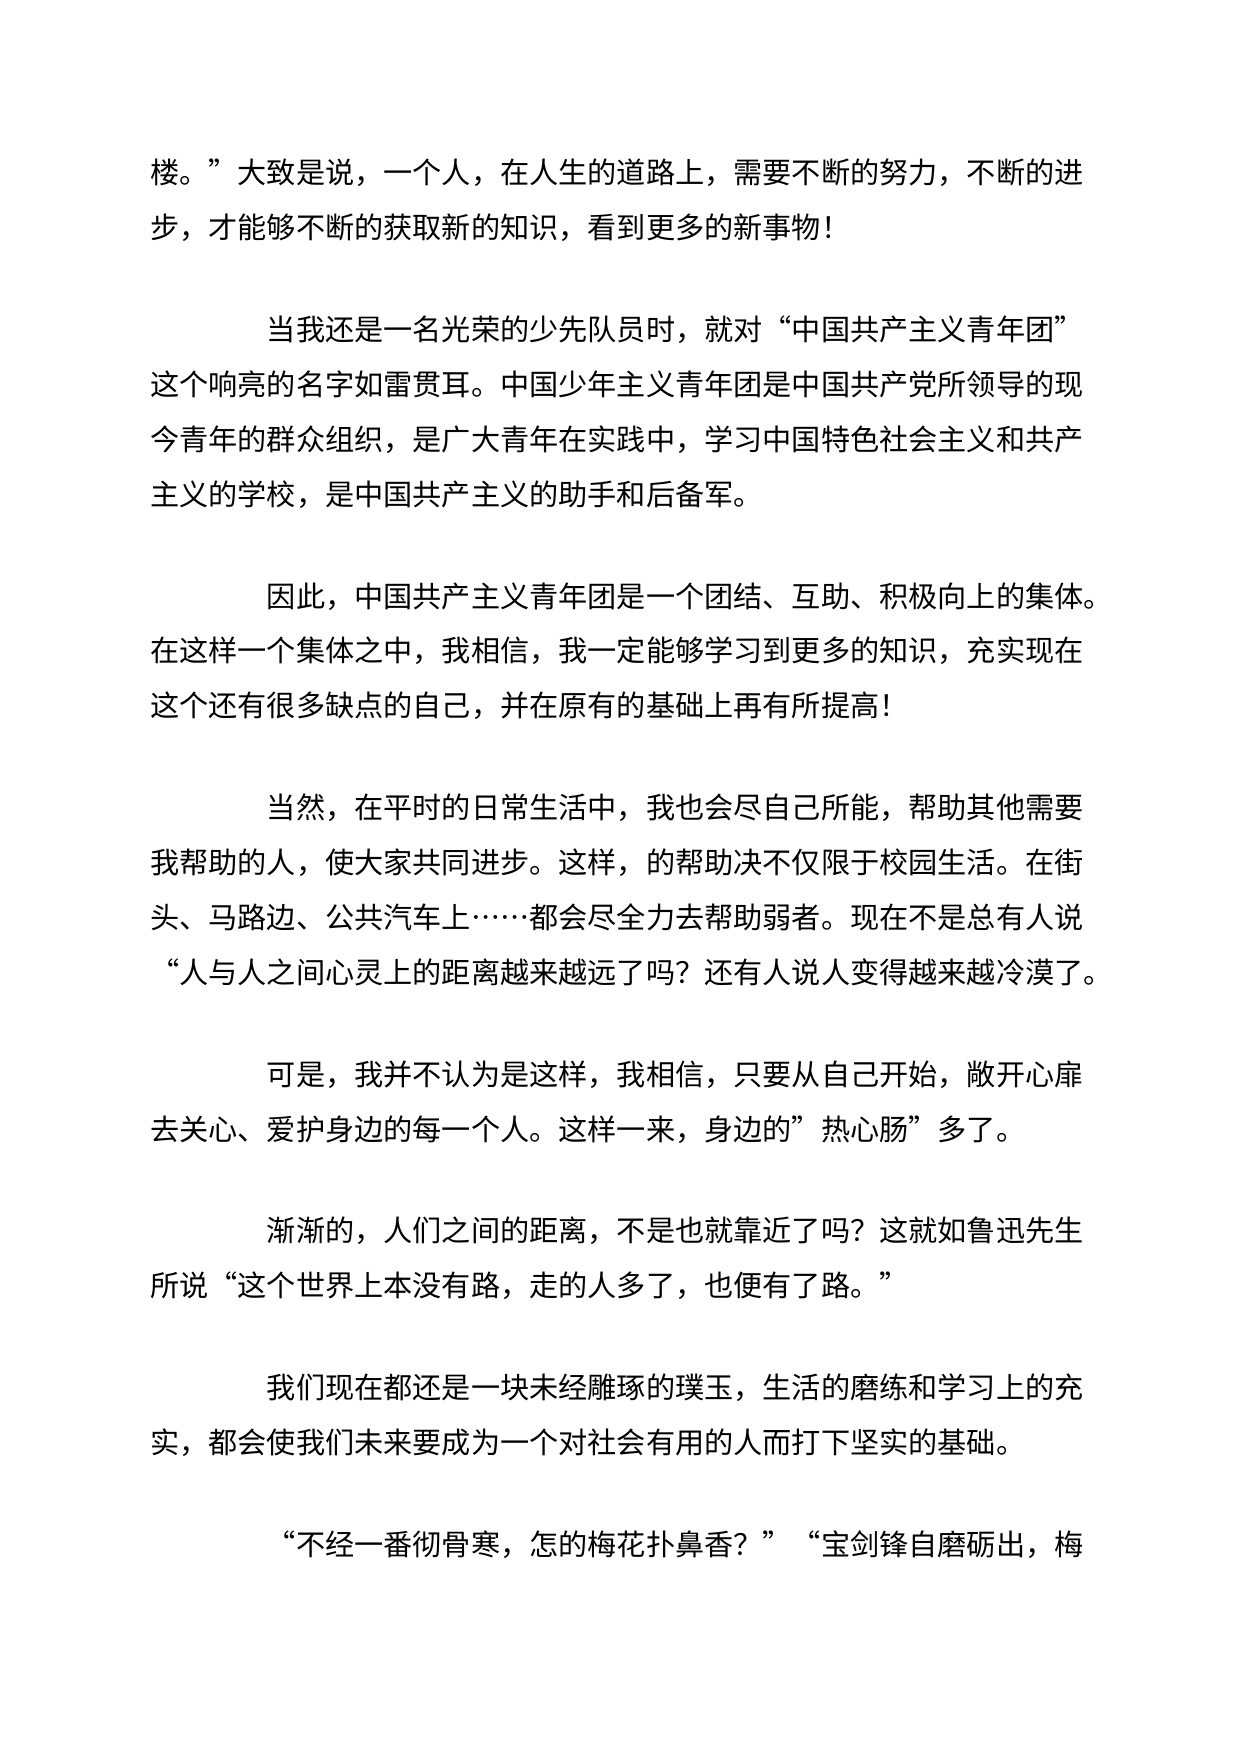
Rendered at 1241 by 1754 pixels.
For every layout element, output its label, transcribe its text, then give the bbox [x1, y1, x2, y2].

text 当然，在平时的日常生活中，我也会尽自己所能，帮助其他需要我帮助的人，使大家共同进步。这样，的帮助决不仅限于校园生活。在街头、马路边、公共汽车上……都会尽全力去帮助弱者。现在不是总有人说“人与人之间心灵上的距离越来越远了吗？还有人说人变得越来越冷漠了。 [150, 785, 1090, 992]
text 当我还是一名光荣的少先队员时，就对“中国共产主义青年团”这个响亮的名字如雷贯耳。中国少年主义青年团是中国共产党所领导的现今青年的群众组织，是广大青年在实践中，学习中国特色社会主义和共产主义的学校，是中国共产主义的助手和后备军。 [150, 307, 1090, 514]
text 渐渐的，人们之间的距离，不是也就靠近了吗？这就如鲁迅先生所说“这个世界上本没有路，走的人多了，也便有了路。” [150, 1208, 1090, 1305]
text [150, 150, 1090, 247]
text 我们现在都还是一块未经雕琢的璞玉，生活的磨练和学习上的充实，都会使我们未来要成为一个对社会有用的人而打下坚实的基础。 [150, 1364, 1090, 1462]
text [150, 1521, 1090, 1563]
text 可是，我并不认为是这样，我相信，只要从自己开始，敞开心扉去关心、爱护身边的每一个人。这样一来，身边的”热心肠”多了。 [150, 1051, 1090, 1148]
text 因此，中国共产主义青年团是一个团结、互助、积极向上的集体。在这样一个集体之中，我相信，我一定能够学习到更多的知识，充实现在这个还有很多缺点的自己，并在原有的基础上再有所提高！ [150, 573, 1090, 725]
